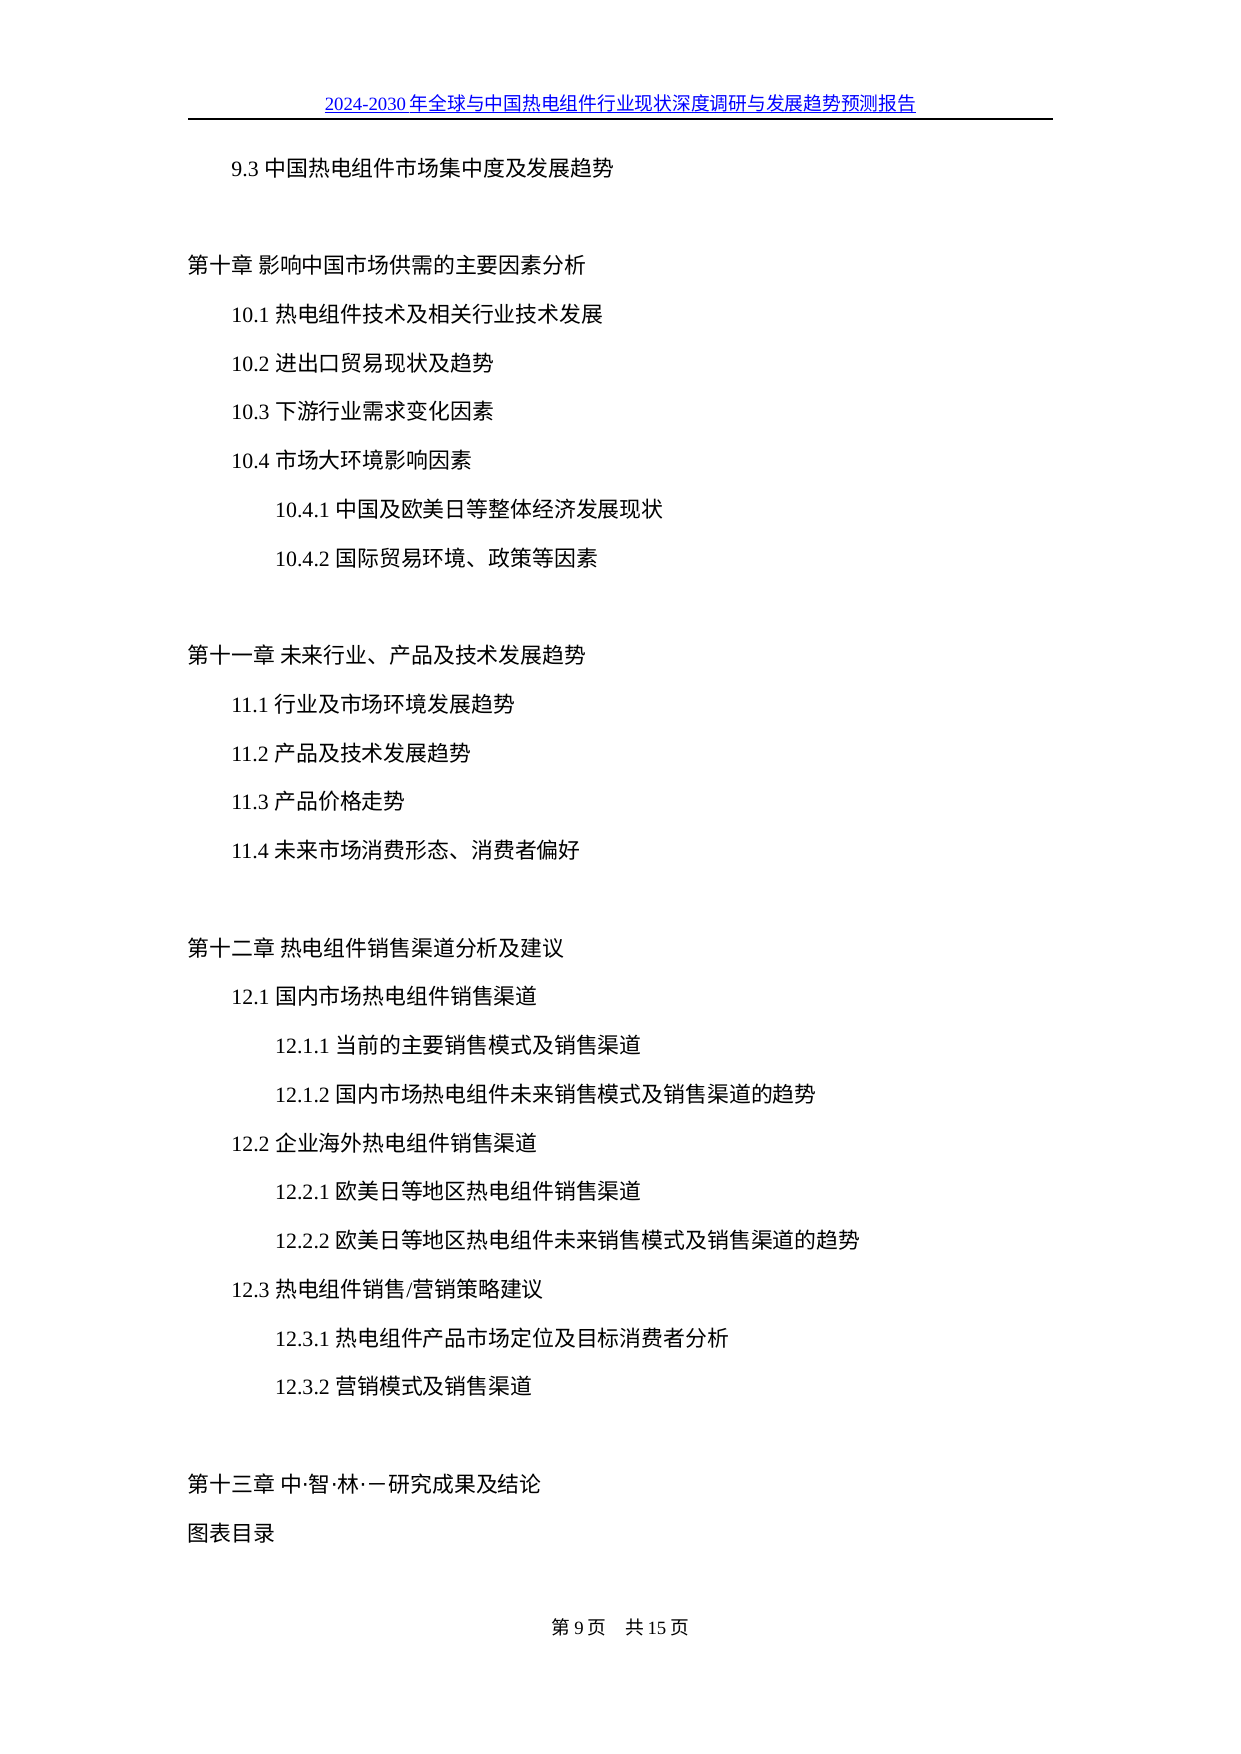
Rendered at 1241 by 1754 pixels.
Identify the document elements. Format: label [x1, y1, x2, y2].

text [187, 150, 1053, 1548]
